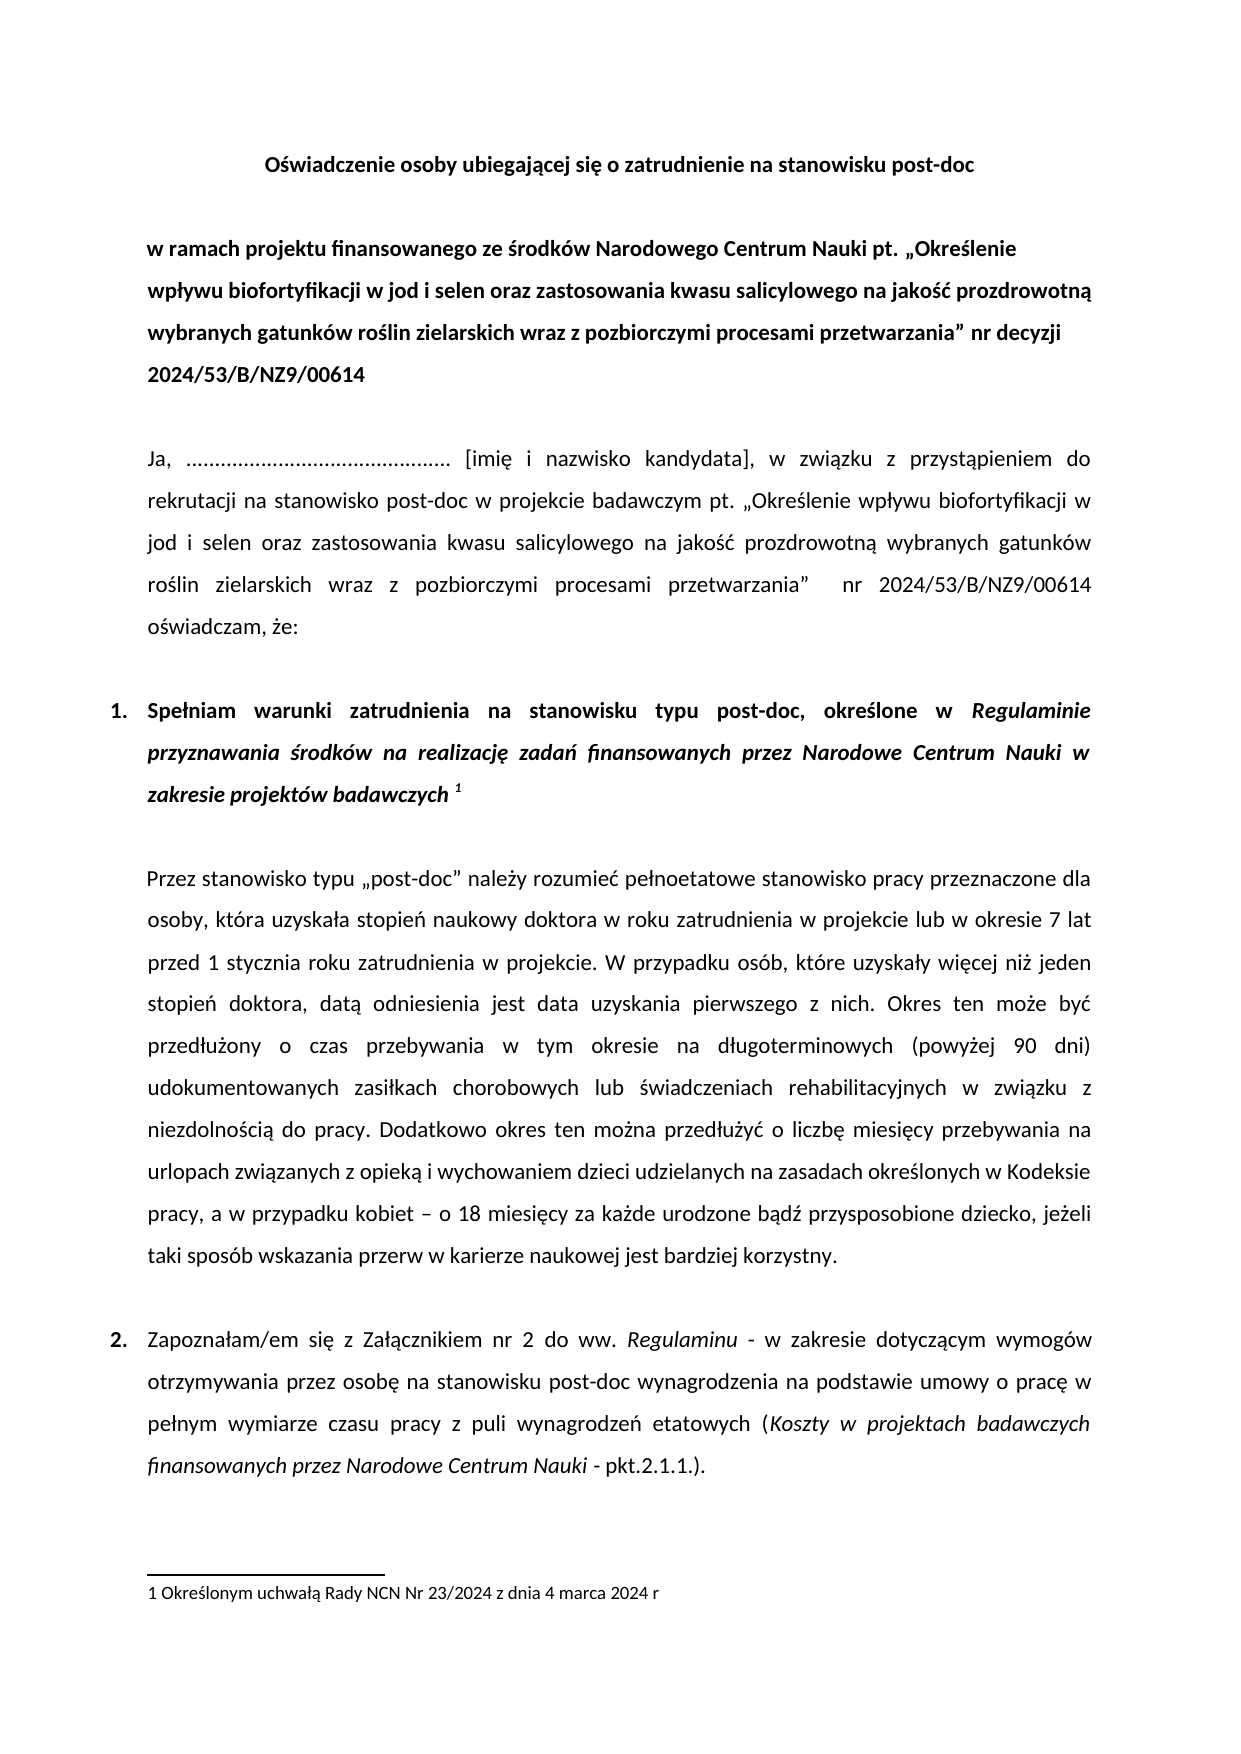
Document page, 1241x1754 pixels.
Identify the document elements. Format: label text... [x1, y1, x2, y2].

list Spełniam warunki zatrudnienia na stanowisku typu post-doc, określone w Regulaminie przyznawania środków na realizację zadań finansowanych przez Narodowe Centrum Nauki w zakresie projektów badawczych [110, 696, 1093, 808]
text Przez stanowisko typu „post-doc” należy rozumieć pełnoetatowe stanowisko pracy przeznaczone dla osoby, która uzyskała stopień naukowy doktora w roku zatrudnienia w projekcie lub w okresie 7 lat przed 1 stycznia roku zatrudnienia w projekcie. W przypadku osób, które uzyskały więcej niż jeden stopień doktora, datą odniesienia jest data uzyskania pierwszego z nich. Okres ten może być przedłużony o czas przebywania w tym okresie na długoterminowych (powyżej 90 dni) udokumentowanych zasiłkach chorobowych lub świadczeniach rehabilitacyjnych w związku z niezdolnością do pracy. Dodatkowo okres ten można przedłużyć o liczbę miesięcy przebywania na urlopach związanych z opieką i wychowaniem dzieci udzielanych na zasadach określonych w Kodeksie pracy, a w przypadku kobiet – o 18 miesięcy za każde urodzone bądź przysposobione dziecko, jeżeli taki sposób wskazania przerw w karierze naukowej jest bardziej korzystny. [146, 864, 1093, 1269]
list Zapoznałam/em się z Załącznikiem nr 2 do ww. Regulaminu - w zakresie dotyczącym wymogów otrzymywania przez osobę na stanowisku post-doc wynagrodzenia na podstawie umowy o pracę w pełnym wymiarze czasu pracy z puli wynagrodzeń etatowych (Koszty w projektach badawczych finansowanych przez Narodowe Centrum Nauki - pkt.2.1.1.). [110, 1325, 1093, 1479]
text Oświadczenie osoby ubiegającej się o zatrudnienie na stanowisku post-doc [146, 150, 1093, 178]
text Ja, .............................................. [imię i nazwisko kandydata], w związku z przystąpieniem do rekrutacji na stanowisko post-doc w projekcie badawczym pt. „Określenie wpływu biofortyfikacji w jod i selen oraz zastosowania kwasu salicylowego na jakość prozdrowotną wybranych gatunków roślin zielarskich wraz z pozbiorczymi procesami przetwarzania” nr 2024/53/B/NZ9/00614 oświadczam, że: [147, 444, 1093, 640]
text w ramach projektu finansowanego ze środków Narodowego Centrum Nauki pt. „Określenie wpływu biofortyfikacji w jod i selen oraz zastosowania kwasu salicylowego na jakość prozdrowotną wybranych gatunków roślin zielarskich wraz z pozbiorczymi procesami przetwarzania” nr decyzji 2024/53/B/NZ9/00614 [146, 234, 1093, 388]
